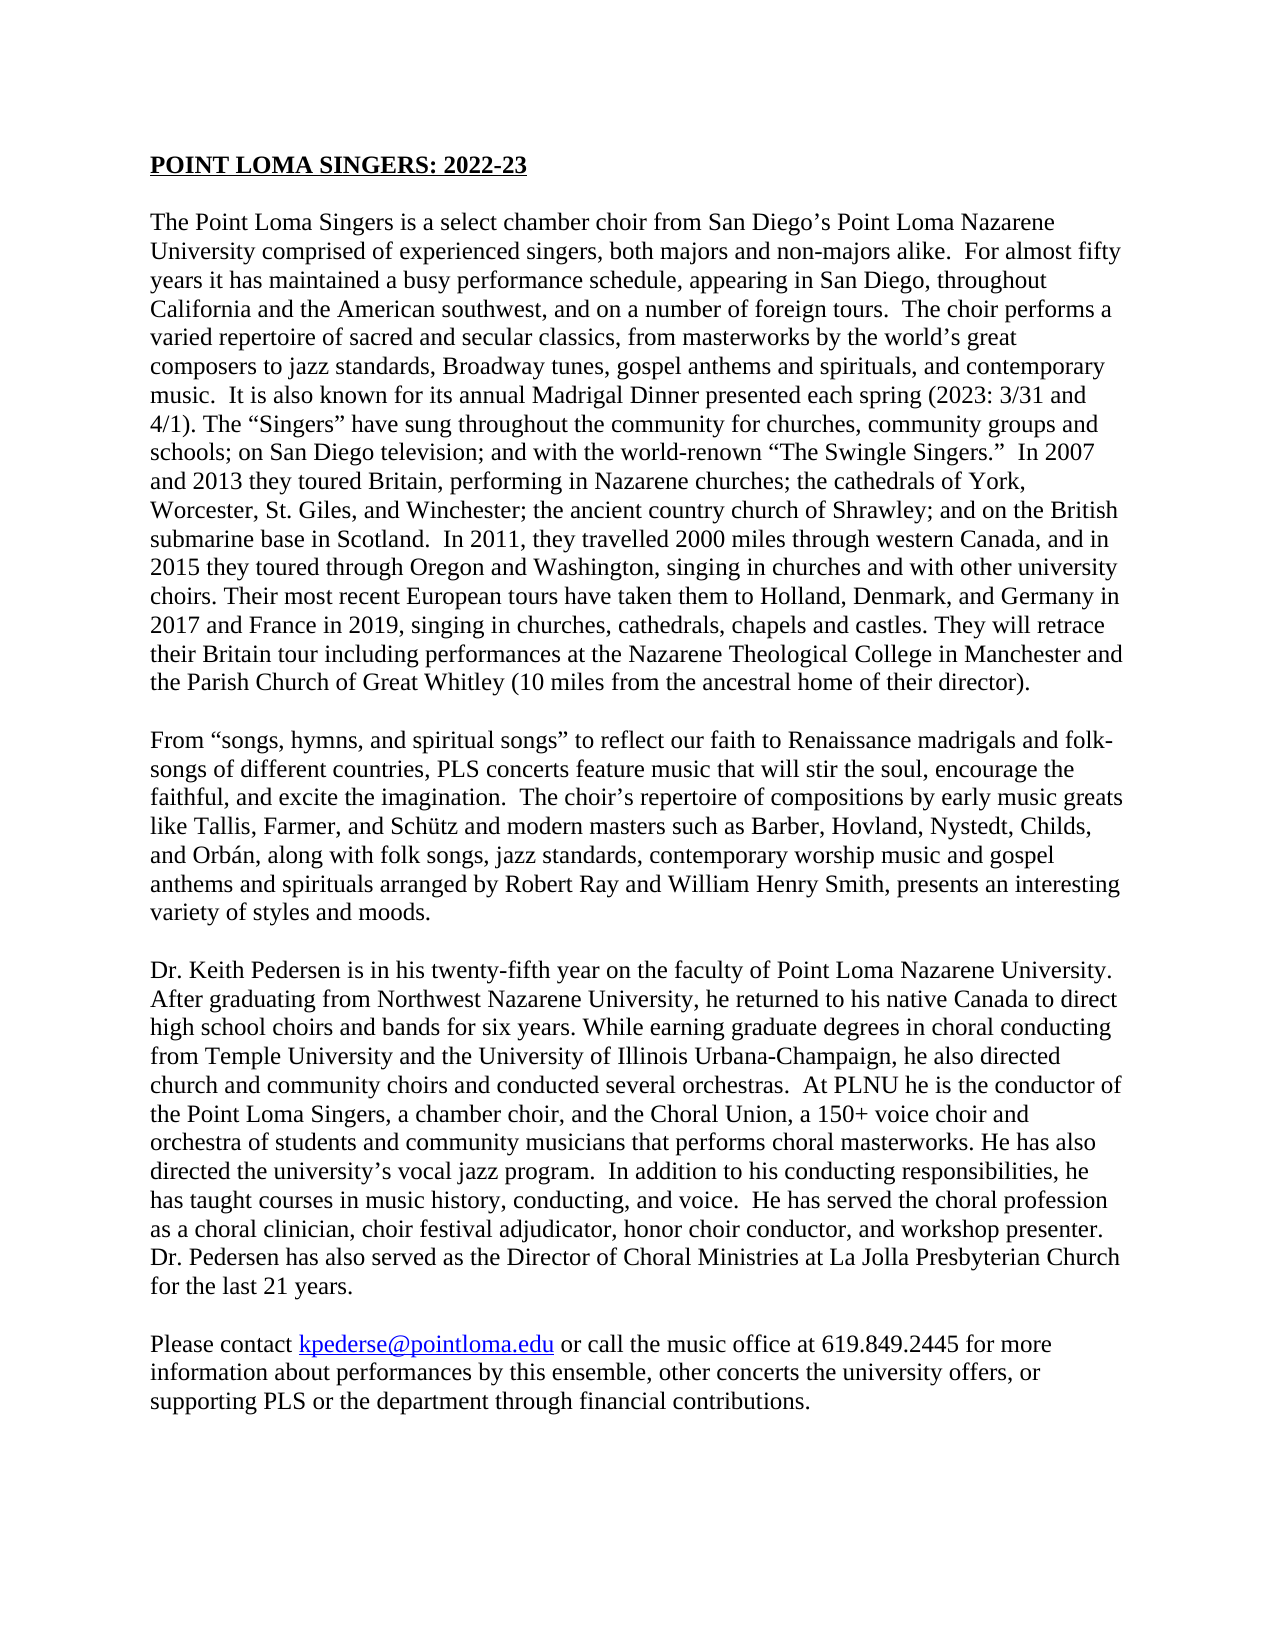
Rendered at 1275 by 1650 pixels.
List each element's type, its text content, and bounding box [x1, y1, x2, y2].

text Please contact kpederse@pointloma.edu or call the music office at 619.849.2445 for more information about performances by this ensemble, other concerts the university offers, or supporting PLS or the department through financial contributions. [150, 1329, 1125, 1415]
text From “songs, hymns, and spiritual songs” to reflect our faith to Renaissance madrigals and folk-songs of different countries, PLS concerts feature music that will stir the soul, encourage the faithful, and excite the imagination. The choir’s repertoire of compositions by early music greats like Tallis, Farmer, and Schütz and modern masters such as Barber, Hovland, Nystedt, Childs, and Orbán, along with folk songs, jazz standards, contemporary worship music and gospel anthems and spirituals arranged by Robert Ray and William Henry Smith, presents an interesting variety of styles and moods. [150, 725, 1125, 926]
text The Point Loma Singers is a select chamber choir from San Diego’s Point Loma Nazarene University comprised of experienced singers, both majors and non-majors alike. For almost fifty years it has maintained a busy performance schedule, appearing in San Diego, throughout California and the American southwest, and on a number of foreign tours. The choir performs a varied repertoire of sacred and secular classics, from masterworks by the world’s great composers to jazz standards, Broadway tunes, gospel anthems and spirituals, and contemporary music. It is also known for its annual Madrigal Dinner presented each spring (2023: 3/31 and 4/1). The “Singers” have sung throughout the community for churches, community groups and schools; on San Diego television; and with the world-renown “The Swingle Singers.” In 2007 and 2013 they toured Britain, performing in Nazarene churches; the cathedrals of York, Worcester, St. Giles, and Winchester; the ancient country church of Shrawley; and on the British submarine base in Scotland. In 2011, they travelled 2000 miles through western Canada, and in 2015 they toured through Oregon and Washington, singing in churches and with other university choirs. Their most recent European tours have taken them to Holland, Denmark, and Germany in 2017 and France in 2019, singing in churches, cathedrals, chapels and castles. They will retrace their Britain tour including performances at the Nazarene Theological College in Manchester and the Parish Church of Great Whitley (10 miles from the ancestral home of their director). [150, 207, 1125, 696]
subtitle POINT LOMA SINGERS: 2022-23 [150, 150, 1125, 179]
text Dr. Keith Pedersen is in his twenty-fifth year on the faculty of Point Loma Nazarene University. After graduating from Northwest Nazarene University, he returned to his native Canada to direct high school choirs and bands for six years. While earning graduate degrees in choral conducting from Temple University and the University of Illinois Urbana-Champaign, he also directed church and community choirs and conducted several orchestras. At PLNU he is the conductor of the Point Loma Singers, a chamber choir, and the Choral Union, a 150+ voice choir and orchestra of students and community musicians that performs choral masterworks. He has also directed the university’s vocal jazz program. In addition to his conducting responsibilities, he has taught courses in music history, conducting, and voice. He has served the choral profession as a choral clinician, choir festival adjudicator, honor choir conductor, and workshop presenter. Dr. Pedersen has also served as the Director of Choral Ministries at La Jolla Presbyterian Church for the last 21 years. [150, 955, 1125, 1300]
